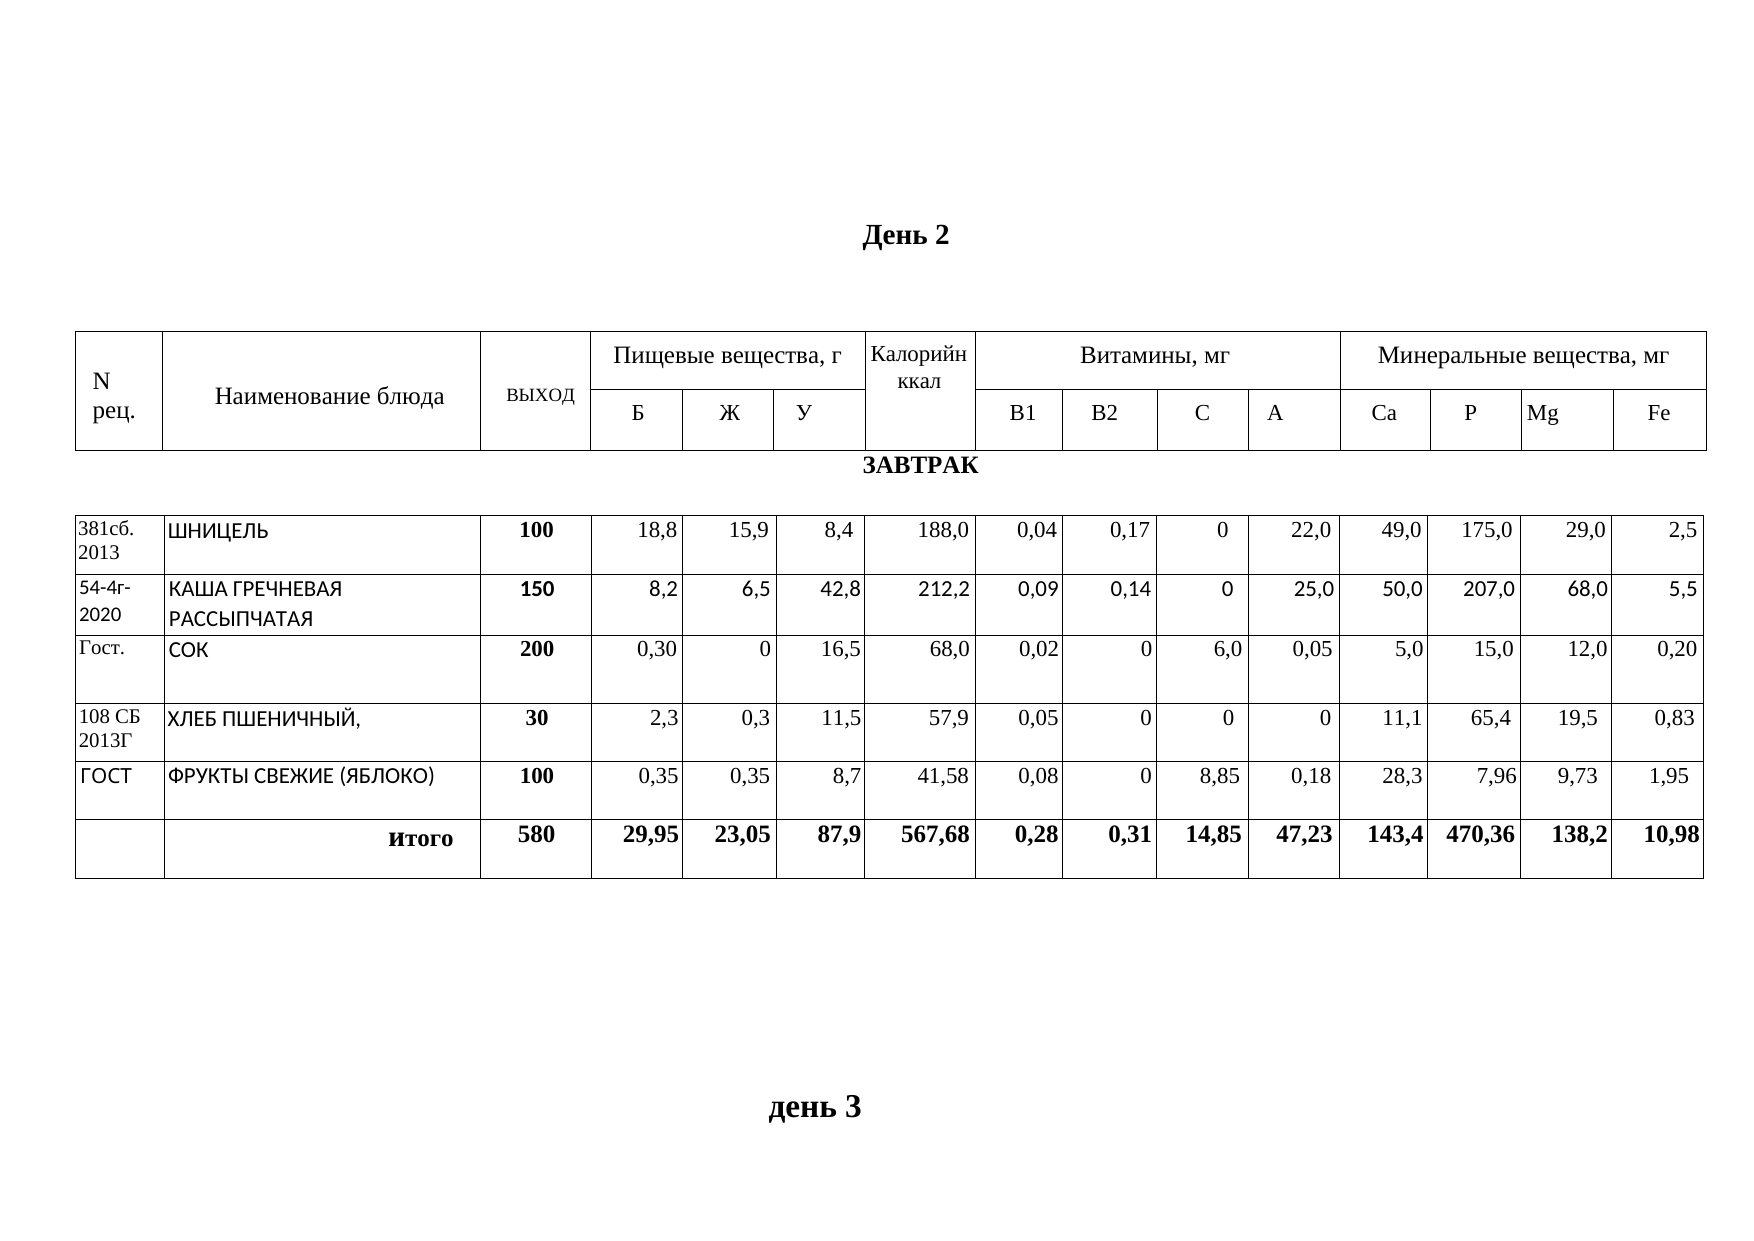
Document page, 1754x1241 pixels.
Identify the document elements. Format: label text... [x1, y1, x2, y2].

table_cell 47,23 [1249, 820, 1339, 878]
table_cell 41,58 [865, 762, 975, 819]
table_cell В2 [1063, 390, 1157, 450]
table_cell С [1158, 390, 1248, 450]
table_cell Б [591, 390, 682, 450]
table_cell 19,5 [1521, 704, 1611, 761]
table_cell ГОСТ [76, 762, 164, 819]
table_cell ФРУКТЫ СВЕЖИЕ (ЯБЛОКО) [165, 762, 480, 819]
table_cell 0 [1063, 762, 1156, 819]
table_cell Р [1431, 390, 1521, 450]
table_cell 68,0 [1521, 575, 1611, 634]
table_cell 12,0 [1521, 636, 1611, 703]
table_cell 5,5 [1612, 575, 1703, 634]
table_cell 14,85 [1157, 820, 1248, 878]
text День 2 [75, 217, 1679, 251]
table_cell 65,4 [1428, 704, 1520, 761]
table_cell Fe [1614, 390, 1706, 450]
table_cell 580 [481, 820, 591, 878]
table_header ВЫХОД [481, 332, 590, 450]
table_cell итого [165, 820, 480, 878]
table_cell 8,7 [777, 762, 864, 819]
table_header 0,17 [1063, 516, 1156, 574]
table_cell 23,05 [683, 820, 776, 878]
table_cell 0,08 [976, 762, 1062, 819]
table_header 381сб. 2013 [76, 516, 164, 574]
table_header 100 [481, 516, 591, 574]
table_cell 0 [1157, 704, 1248, 761]
table_cell Са [1341, 390, 1430, 450]
table_header Минеральные вещества, мг [1341, 332, 1706, 389]
table_cell 1,95 [1612, 762, 1703, 819]
table_cell 10,98 [1612, 820, 1703, 878]
table_cell 212,2 [865, 575, 975, 634]
table_header 188,0 [865, 516, 975, 574]
table_cell 567,68 [865, 820, 975, 878]
table_cell 150 [481, 575, 591, 634]
table_cell 0,30 [592, 636, 682, 703]
table_cell 138,2 [1521, 820, 1611, 878]
table_cell 0,05 [1249, 636, 1339, 703]
table_cell 0 [683, 636, 776, 703]
table_cell 0,18 [1249, 762, 1339, 819]
table_cell В1 [976, 390, 1062, 450]
table_cell 200 [481, 636, 591, 703]
table_cell 0 [1063, 704, 1156, 761]
table_cell 0,20 [1612, 636, 1703, 703]
table_header 15,9 [683, 516, 776, 574]
table_cell 0 [1063, 636, 1156, 703]
table_cell 57,9 [865, 704, 975, 761]
table_cell 15,0 [1428, 636, 1520, 703]
table_cell 6,0 [1157, 636, 1248, 703]
table_cell Ж [683, 390, 773, 450]
table_cell 8,85 [1157, 762, 1248, 819]
table_cell У [774, 390, 865, 450]
table_cell 143,4 [1340, 820, 1427, 878]
table_cell 0,3 [683, 704, 776, 761]
table_cell 68,0 [865, 636, 975, 703]
table_header ШНИЦЕЛЬ [165, 516, 480, 574]
table_cell 28,3 [1340, 762, 1427, 819]
table_header Наименование блюда [163, 332, 480, 450]
table_cell 30 [481, 704, 591, 761]
table_cell 100 [481, 762, 591, 819]
text день 3 [31, 1086, 1020, 1125]
table_header 29,0 [1521, 516, 1611, 574]
table_header 8,4 [777, 516, 864, 574]
table_cell 0,35 [683, 762, 776, 819]
table_cell 0,35 [592, 762, 682, 819]
table_cell Гост. [76, 636, 164, 703]
text ЗАВТРАК [87, 451, 1679, 479]
table_cell 54-4г-2020 [76, 575, 164, 634]
table_cell 470,36 [1428, 820, 1520, 878]
table_cell 11,1 [1340, 704, 1427, 761]
table_cell 0 [1157, 575, 1248, 634]
table_cell 87,9 [777, 820, 864, 878]
table_cell ХЛЕБ ПШЕНИЧНЫЙ, [165, 704, 480, 761]
table_header 0 [1157, 516, 1248, 574]
table_cell 42,8 [777, 575, 864, 634]
table_header Пищевые вещества, г [591, 332, 865, 389]
table_cell КАША ГРЕЧНЕВАЯ РАССЫПЧАТАЯ [165, 575, 480, 634]
table_header Калорийн ккал [866, 332, 975, 450]
table_cell 207,0 [1428, 575, 1520, 634]
table_cell [76, 820, 164, 878]
table_cell 6,5 [683, 575, 776, 634]
table_cell 0,31 [1063, 820, 1156, 878]
table_cell 11,5 [777, 704, 864, 761]
table_cell 108 СБ 2013Г [76, 704, 164, 761]
table_cell 0,02 [976, 636, 1062, 703]
table_cell 0,09 [976, 575, 1062, 634]
table_cell 29,95 [592, 820, 682, 878]
table_cell 25,0 [1249, 575, 1339, 634]
table_cell 50,0 [1340, 575, 1427, 634]
table_header N рец. [76, 332, 162, 450]
table_header 2,5 [1612, 516, 1703, 574]
table_header 0,04 [976, 516, 1062, 574]
table_cell А [1249, 390, 1340, 450]
table_cell 2,3 [592, 704, 682, 761]
table_cell 5,0 [1340, 636, 1427, 703]
table_header 49,0 [1340, 516, 1427, 574]
table_cell 0,05 [976, 704, 1062, 761]
table_cell Mg [1522, 390, 1613, 450]
table_header Витамины, мг [976, 332, 1249, 389]
table_cell 9,73 [1521, 762, 1611, 819]
table_header [1249, 332, 1340, 389]
table_header 175,0 [1428, 516, 1520, 574]
table_header 22,0 [1249, 516, 1339, 574]
table_cell 0,83 [1612, 704, 1703, 761]
table_cell 8,2 [592, 575, 682, 634]
table_cell СОК [165, 636, 480, 703]
table_cell 16,5 [777, 636, 864, 703]
table_cell 7,96 [1428, 762, 1520, 819]
table_cell 0 [1249, 704, 1339, 761]
table_header 18,8 [592, 516, 682, 574]
table_cell 0,28 [976, 820, 1062, 878]
table_cell 0,14 [1063, 575, 1156, 634]
